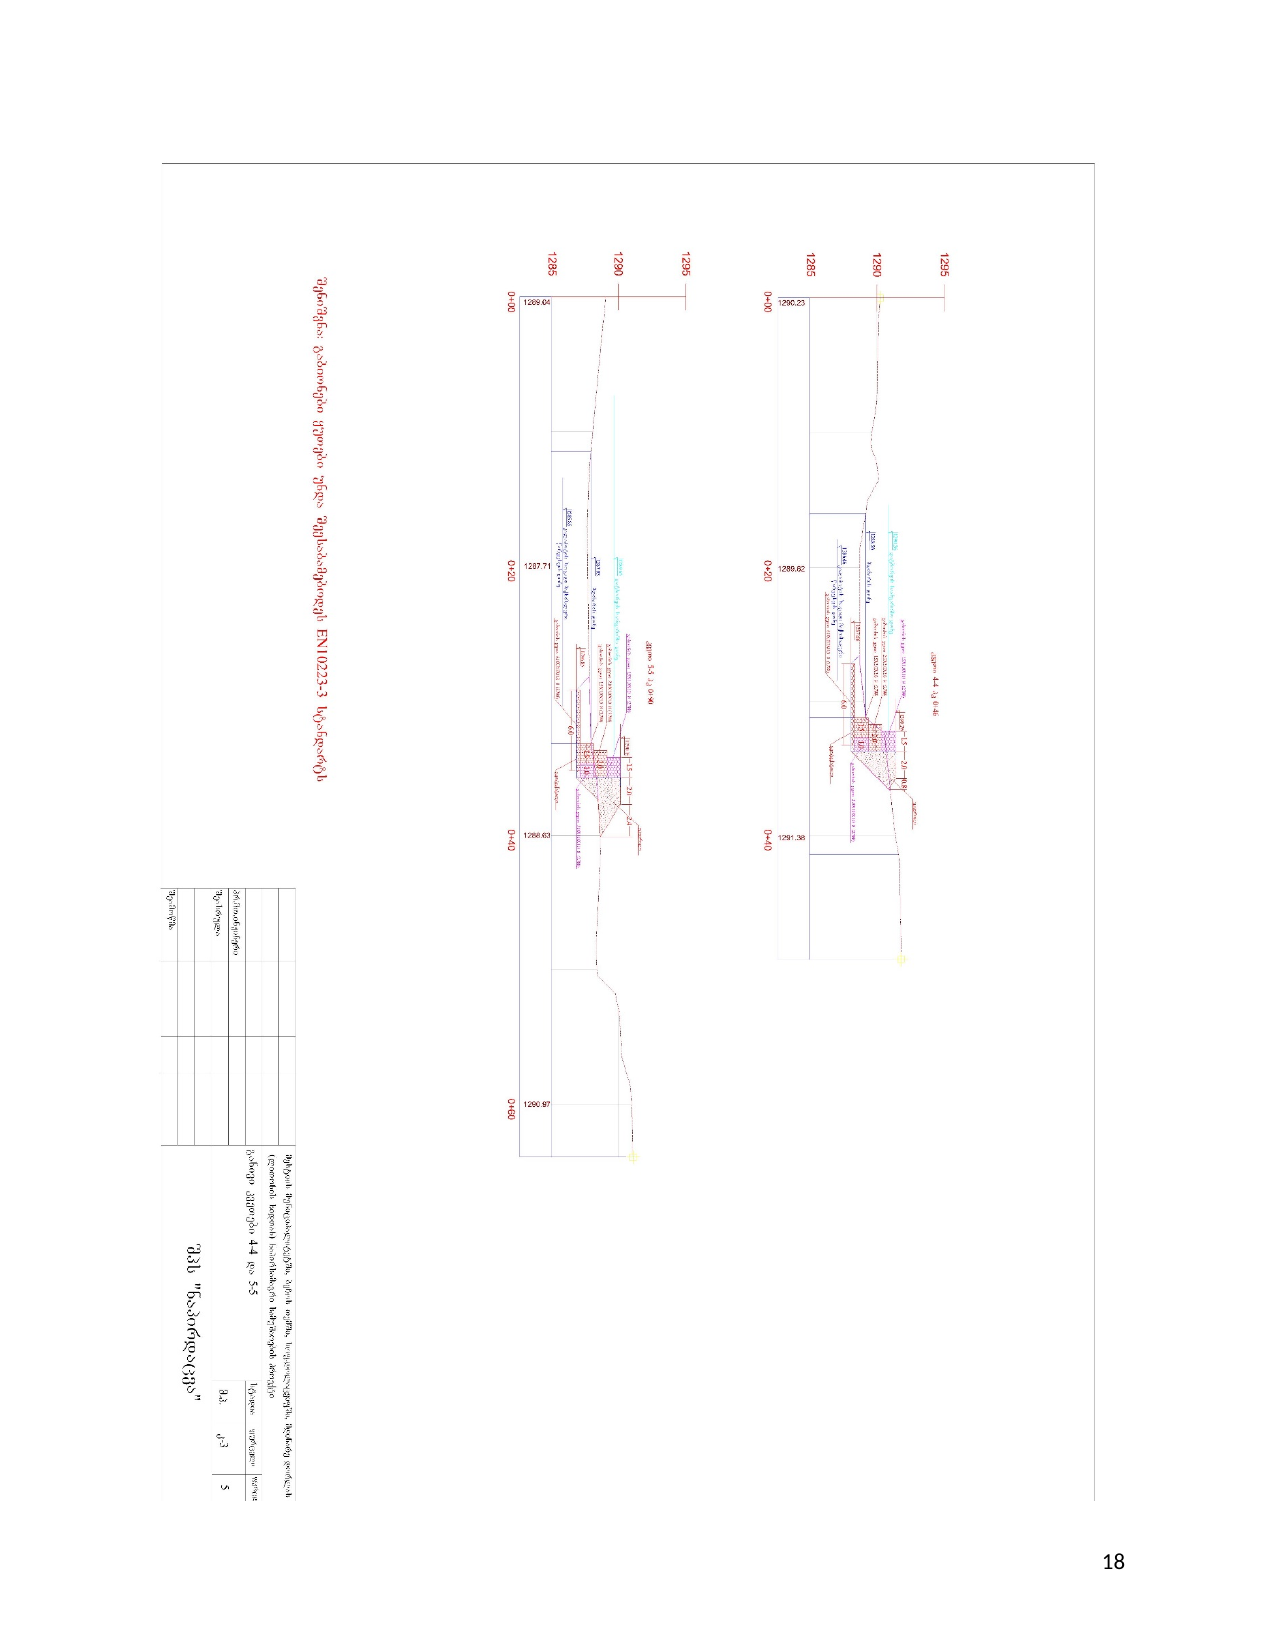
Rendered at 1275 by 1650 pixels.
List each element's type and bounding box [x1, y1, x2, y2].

picture [150, 150, 1103, 1501]
